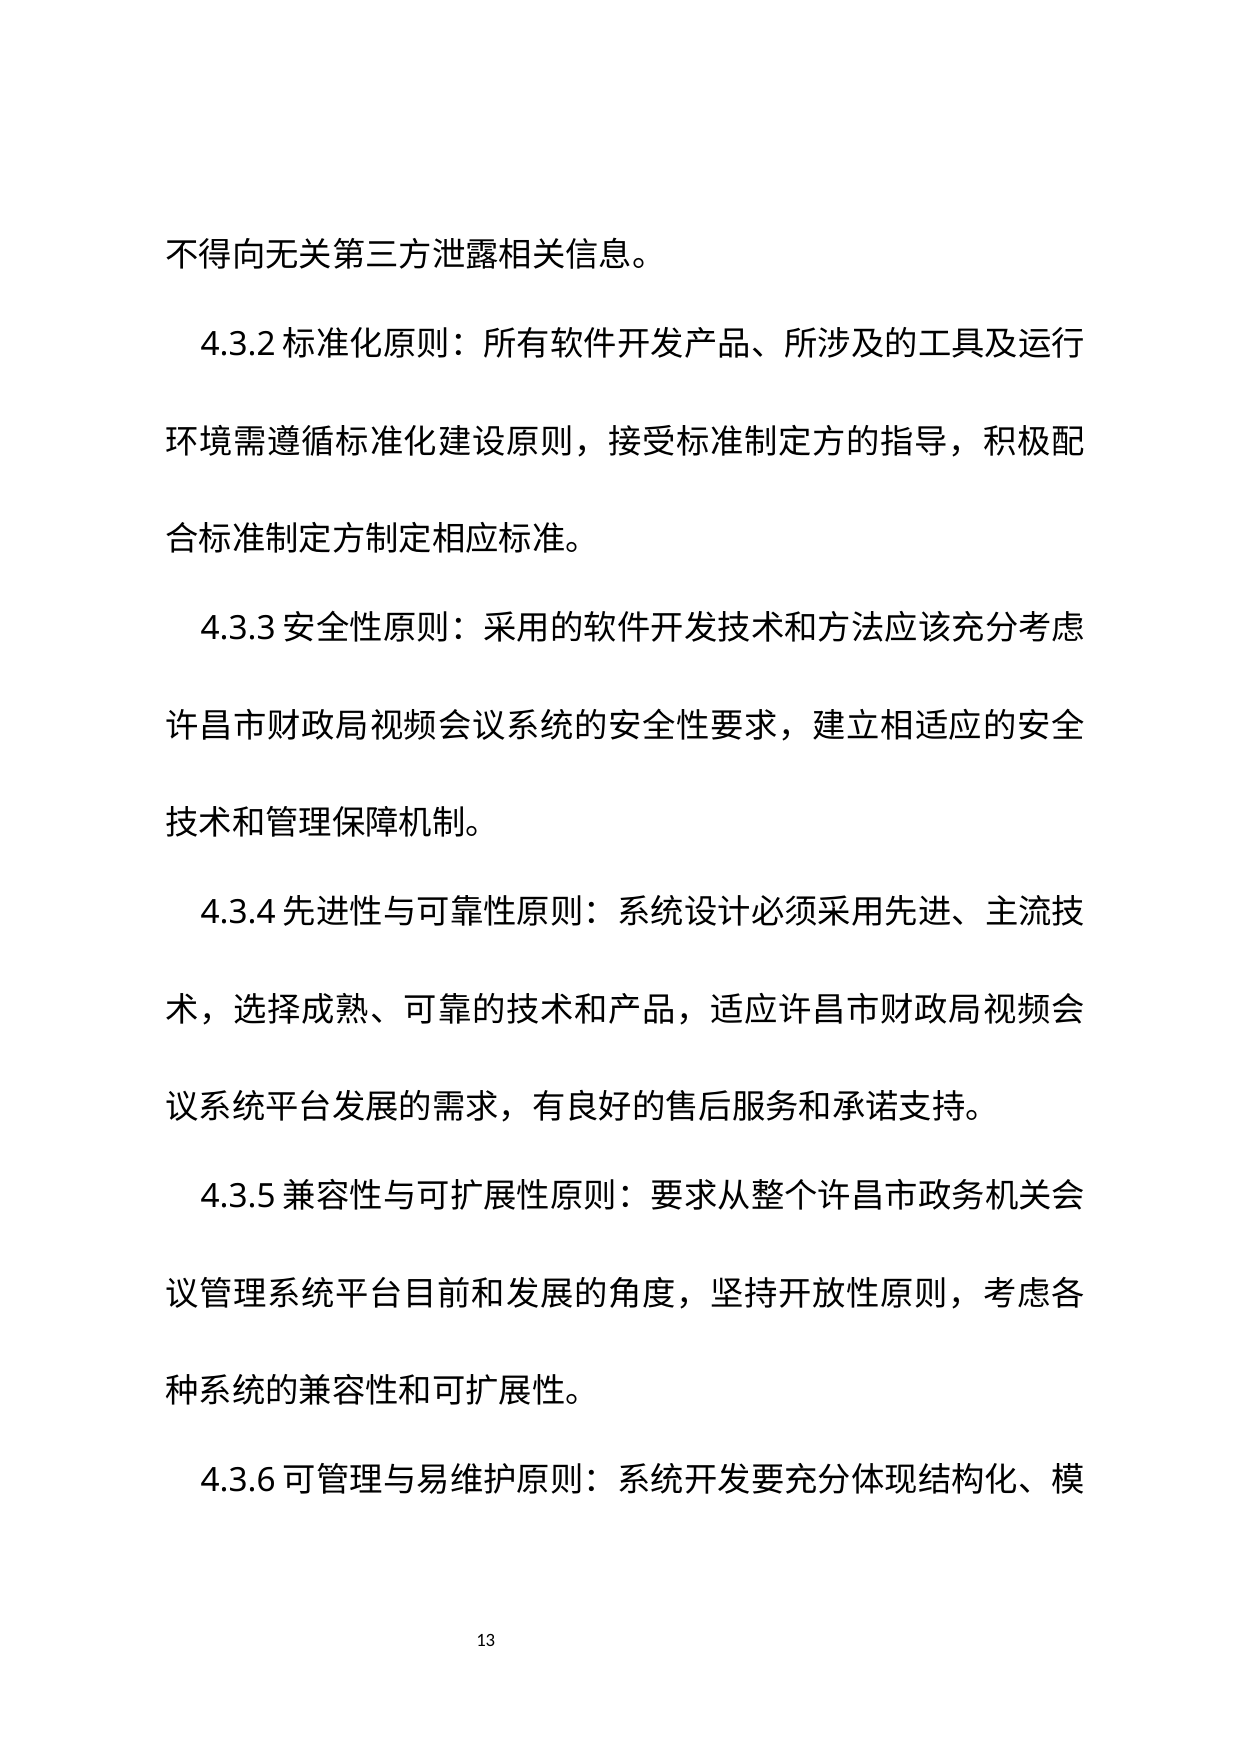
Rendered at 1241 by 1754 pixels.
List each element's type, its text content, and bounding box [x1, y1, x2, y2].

text 4.3.2标准化原则：所有软件开发产品、所涉及的工具及运行环境需遵循标准化建设原则，接受标准制定方的指导，积极配合标准制定方制定相应标准。 [165, 309, 1087, 569]
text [165, 1445, 1087, 1510]
text 4.3.5兼容性与可扩展性原则：要求从整个许昌市政务机关会议管理系统平台目前和发展的角度，坚持开放性原则，考虑各种系统的兼容性和可扩展性。 [165, 1161, 1087, 1421]
text 4.3.3安全性原则：采用的软件开发技术和方法应该充分考虑许昌市财政局视频会议系统的安全性要求，建立相适应的安全技术和管理保障机制。 [165, 593, 1087, 853]
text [165, 219, 1087, 284]
text 4.3.4先进性与可靠性原则：系统设计必须采用先进、主流技术，选择成熟、可靠的技术和产品，适应许昌市财政局视频会议系统平台发展的需求，有良好的售后服务和承诺支持。 [165, 877, 1087, 1137]
